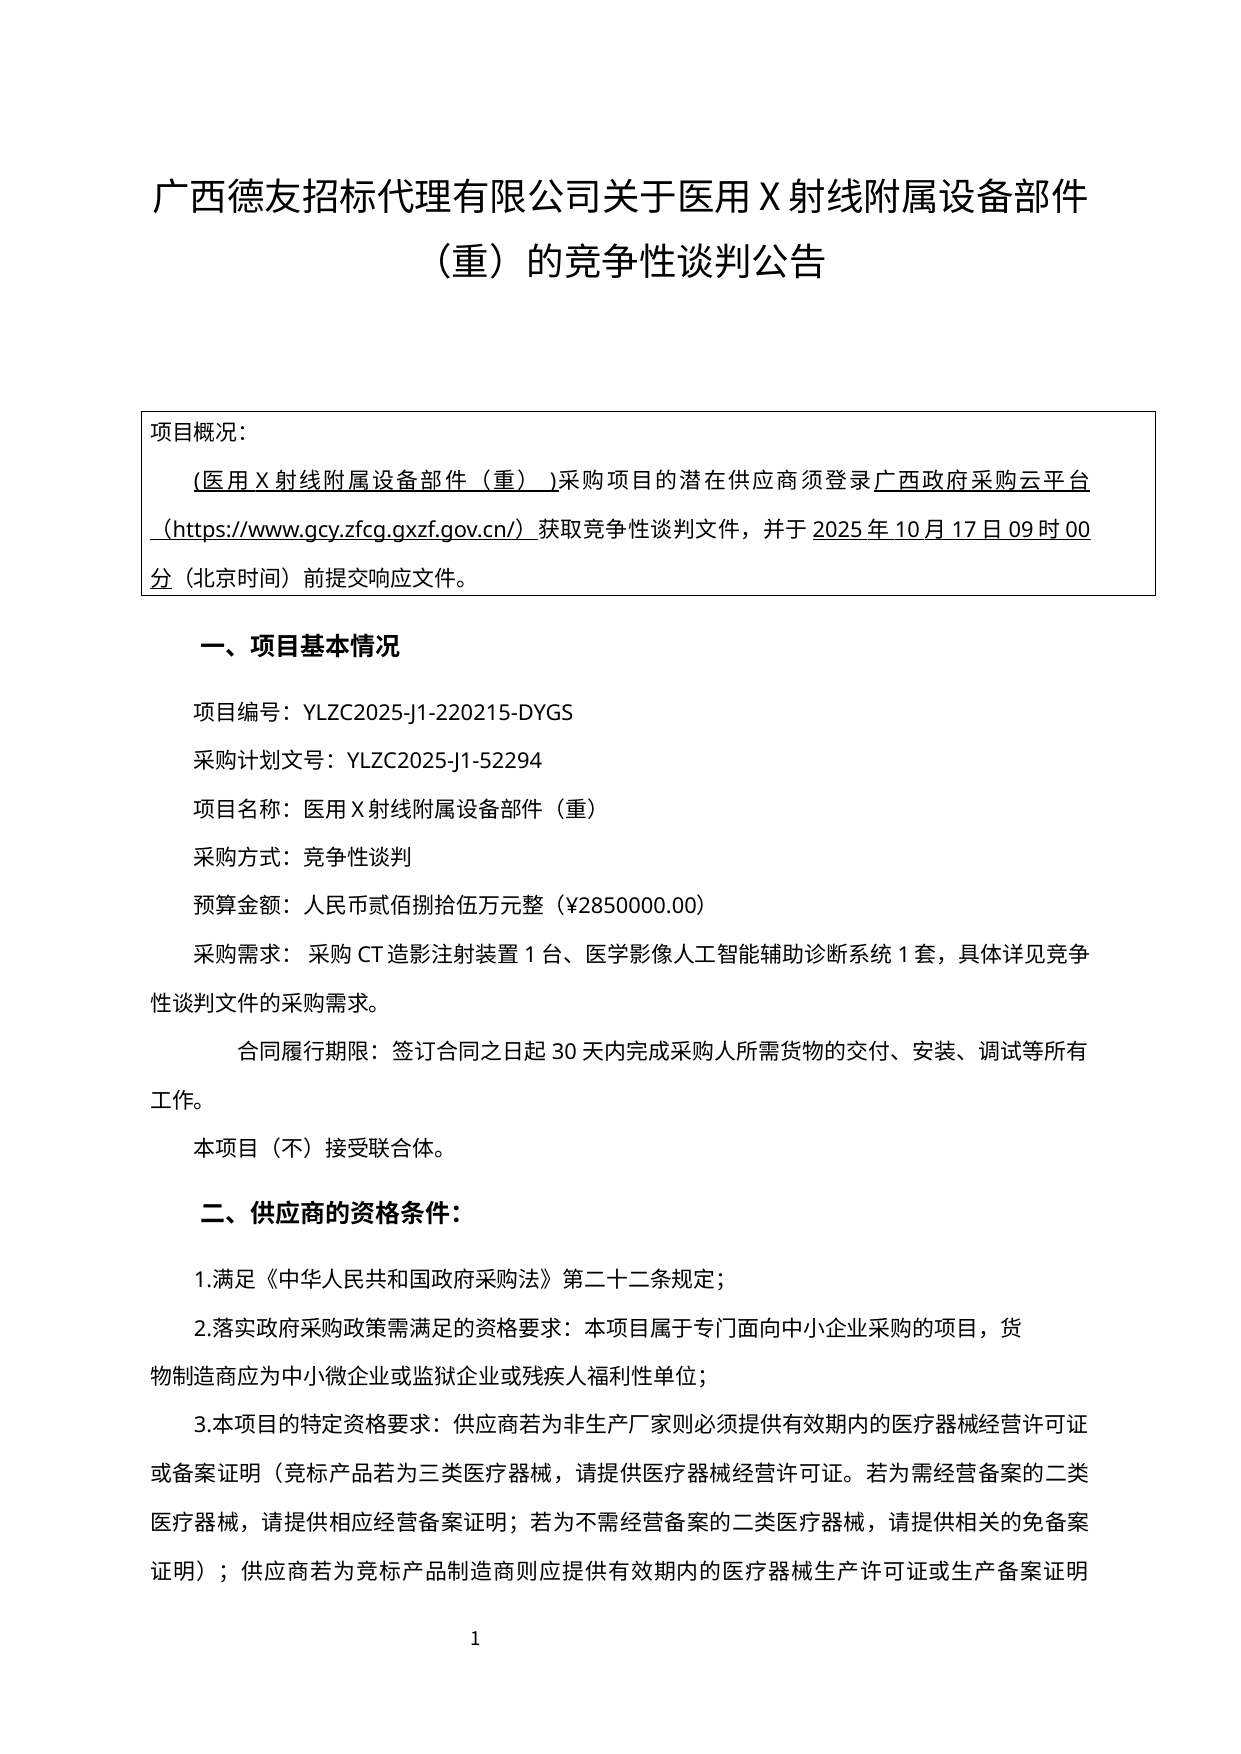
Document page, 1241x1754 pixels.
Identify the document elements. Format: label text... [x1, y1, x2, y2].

text 预算金额：人民币贰佰捌拾伍万元整（¥2850000.00） [150, 888, 1090, 921]
text 二、供应商的资格条件： [150, 1179, 1090, 1244]
text 采购计划文号：YLZC2025-J1-52294 [150, 743, 1090, 776]
text 广西德友招标代理有限公司关于医用X射线附属设备部件（重）的竞争性谈判公告 [150, 162, 1090, 292]
text 2.落实政府采购政策需满足的资格要求：本项目属于专门面向中小企业采购的项目，货 [150, 1310, 1090, 1343]
text 本项目（不）接受联合体。 [150, 1131, 1090, 1163]
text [150, 1407, 1090, 1586]
text 采购方式：竞争性谈判 [150, 840, 1090, 872]
text 一、项目基本情况 [150, 612, 1090, 677]
text 1.满足《中华人民共和国政府采购法》第二十二条规定； [150, 1262, 1090, 1294]
text 项目名称：医用X射线附属设备部件（重） [150, 791, 1090, 824]
text (医用X射线附属设备部件（重） )采购项目的潜在供应商须登录广西政府采购云平台（https://www.gcy.zfcg.gxzf.gov.cn/）获取竞争性谈判文件，并于2025年10月17日09时00分（北京时间）前提交响应文件。 [142, 459, 1155, 595]
text 采购需求： 采购CT造影注射装置1台、医学影像人工智能辅助诊断系统1套，具体详见竞争性谈判文件的采购需求。 [150, 936, 1090, 1018]
text 物制造商应为中小微企业或监狱企业或残疾人福利性单位； [150, 1359, 1090, 1391]
text 项目概况： [142, 412, 1155, 447]
text 合同履行期限：签订合同之日起 30 天内完成采购人所需货物的交付、安装、调试等所有工作。 [150, 1033, 1090, 1115]
text 项目编号：YLZC2025-J1-220215-DYGS [150, 695, 1090, 727]
